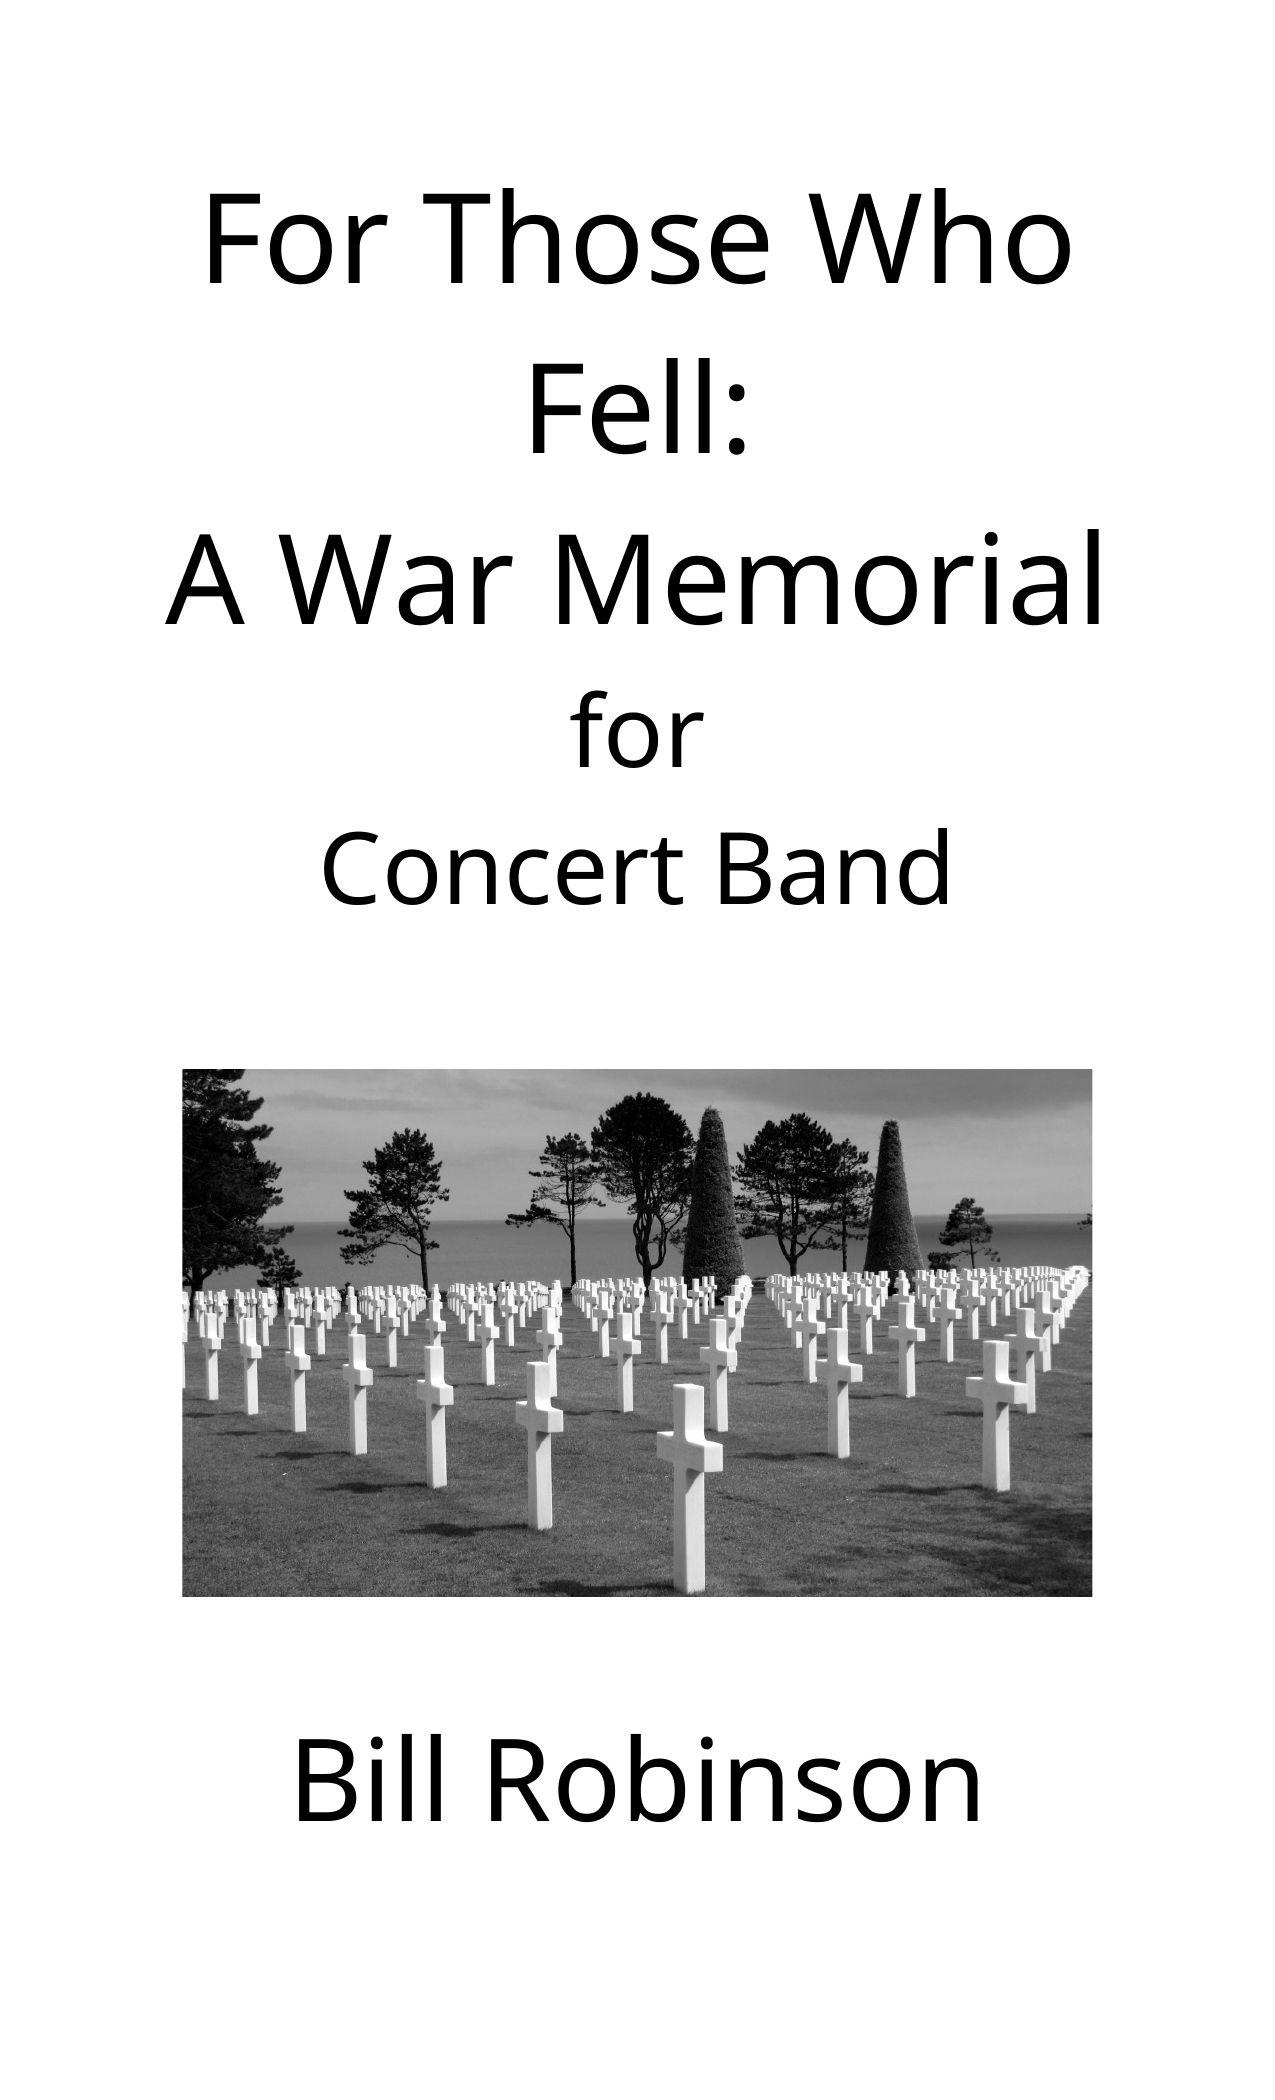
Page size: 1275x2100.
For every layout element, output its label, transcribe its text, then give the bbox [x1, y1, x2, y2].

text Bill Robinson [150, 1699, 1125, 1855]
text A War Memorial [150, 491, 1125, 661]
picture [182, 1069, 1093, 1597]
text for [150, 661, 1125, 797]
text Concert Band [150, 797, 1125, 933]
text For Those Who Fell: [150, 150, 1125, 491]
